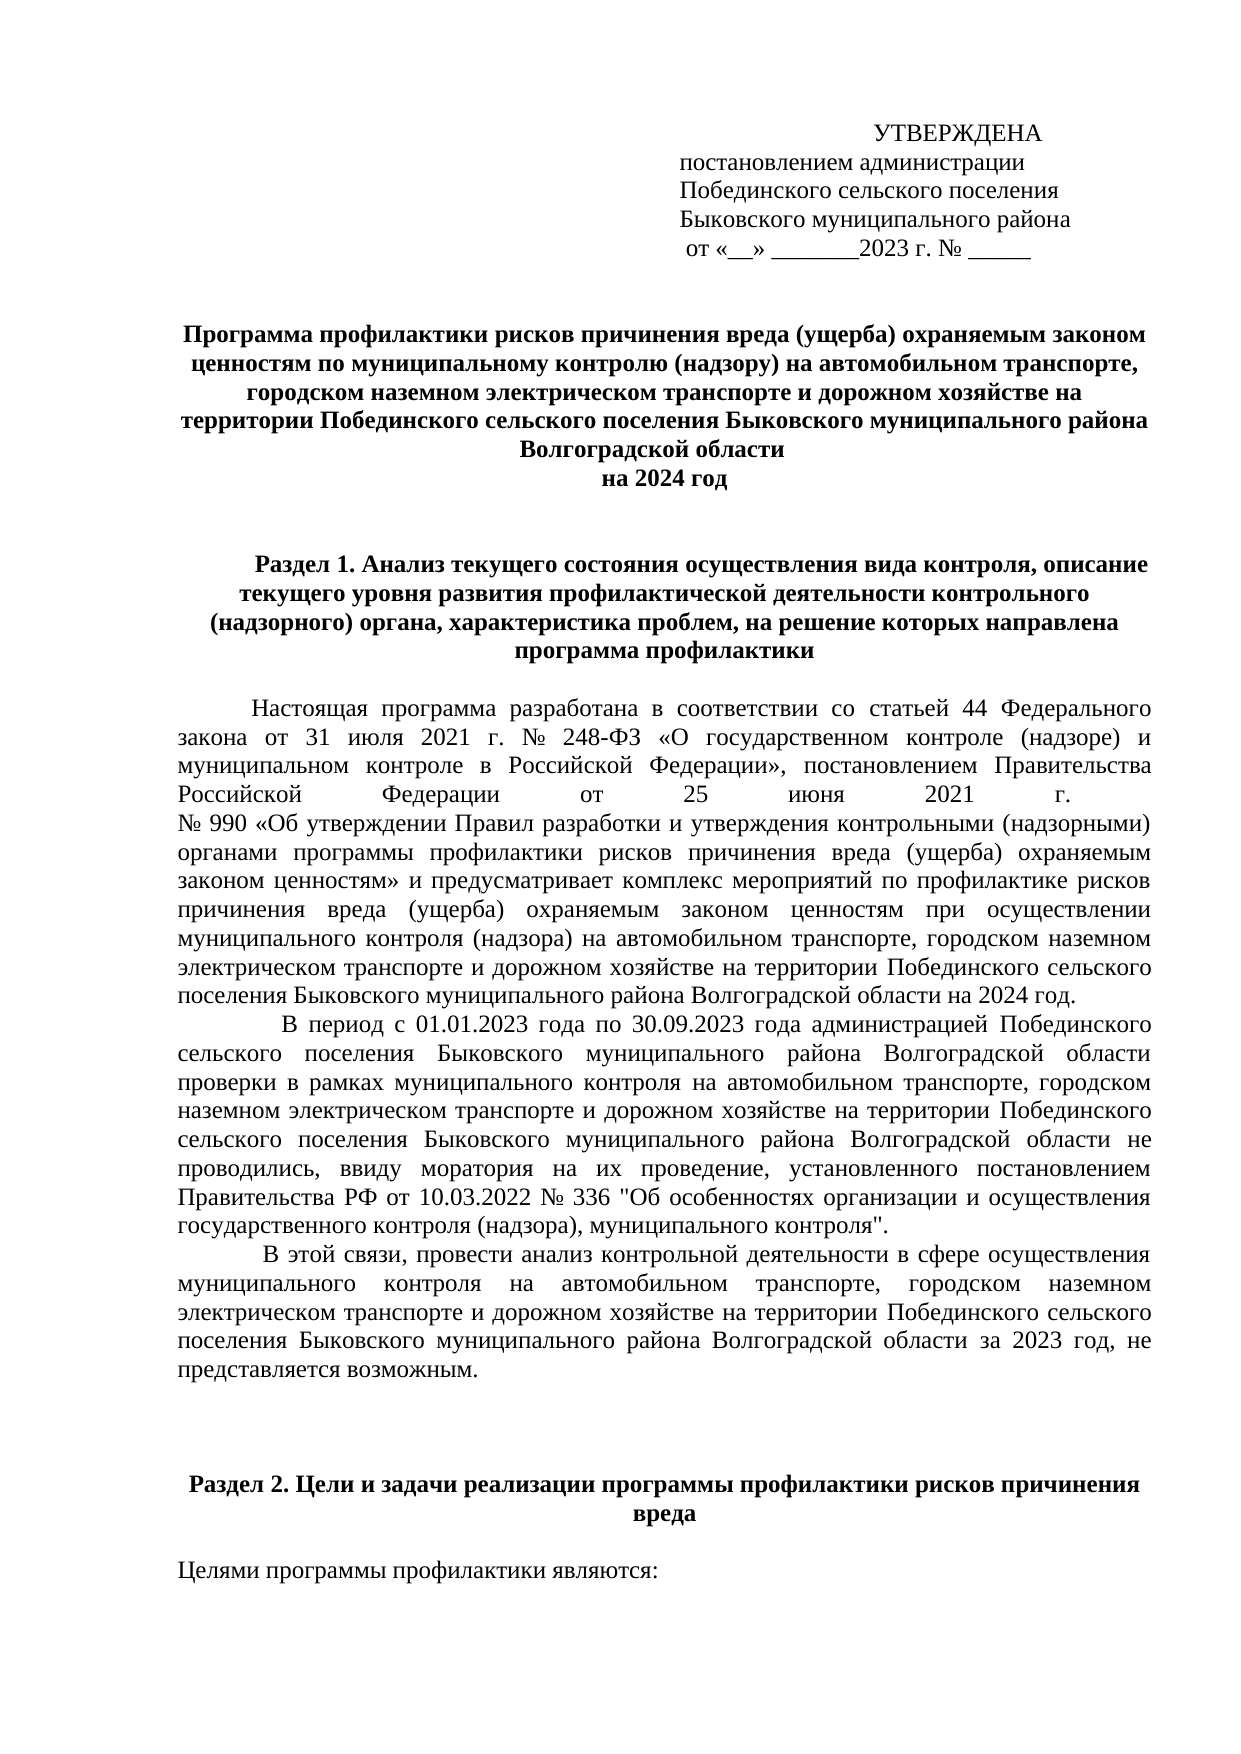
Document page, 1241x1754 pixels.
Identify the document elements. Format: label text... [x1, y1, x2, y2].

text Целями программы профилактики являются: [177, 1556, 1152, 1584]
text Настоящая программа разработана в соответствии со статьей 44 Федерального закона от 31 июля 2021 г. № 248-ФЗ «О государственном контроле (надзоре) и муниципальном контроле в Российской Федерации», постановлением Правительства Российской Федерации от 25 июня 2021 г. № 990 «Об утверждении Правил разработки и утверждения контрольными (надзорными) органами программы профилактики рисков причинения вреда (ущерба) охраняемым законом ценностям» и предусматривает комплекс мероприятий по профилактике рисков причинения вреда (ущерба) охраняемым законом ценностям при осуществлении муниципального контроля (надзора) на автомобильном транспорте, городском наземном электрическом транспорте и дорожном хозяйстве на территории Побединского сельского поселения Быковского муниципального района Волгоградской области на 2024 год. [177, 693, 1152, 1009]
text В период с 01.01.2023 года по 30.09.2023 года администрацией Побединского сельского поселения Быковского муниципального района Волгоградской области проверки в рамках муниципального контроля на автомобильном транспорте, городском наземном электрическом транспорте и дорожном хозяйстве на территории Побединского сельского поселения Быковского муниципального района Волгоградской области не проводились, ввиду моратория на их проведение, установленного постановлением Правительства РФ от 10.03.2022 № 336 "Об особенностях организации и осуществления государственного контроля (надзора), муниципального контроля". [177, 1009, 1152, 1239]
text В этой связи, провести анализ контрольной деятельности в сфере осуществления муниципального контроля на автомобильном транспорте, городском наземном электрическом транспорте и дорожном хозяйстве на территории Побединского сельского поселения Быковского муниципального района Волгоградской области за 2023 год, не представляется возможным. [177, 1239, 1152, 1383]
text Раздел 1. Анализ текущего состояния осуществления вида контроля, описание текущего уровня развития профилактической деятельности контрольного (надзорного) органа, характеристика проблем, на решение которых направлена программа профилактики [177, 549, 1152, 664]
text Раздел 2. Цели и задачи реализации программы профилактики рисков причинения вреда [177, 1469, 1152, 1527]
text УТВЕРЖДЕНА [679, 118, 1152, 147]
text от «__» _______2023 г. № _____ [679, 233, 1152, 262]
text постановлением администрации Побединского сельского поселения Быковского муниципального района [679, 147, 1152, 233]
text Программа профилактики рисков причинения вреда (ущерба) охраняемым законом ценностям по муниципальному контролю (надзору) на автомобильном транспорте, городском наземном электрическом транспорте и дорожном хозяйстве на территории Побединского сельского поселения Быковского муниципального района Волгоградской области на 2024 год [177, 319, 1152, 492]
